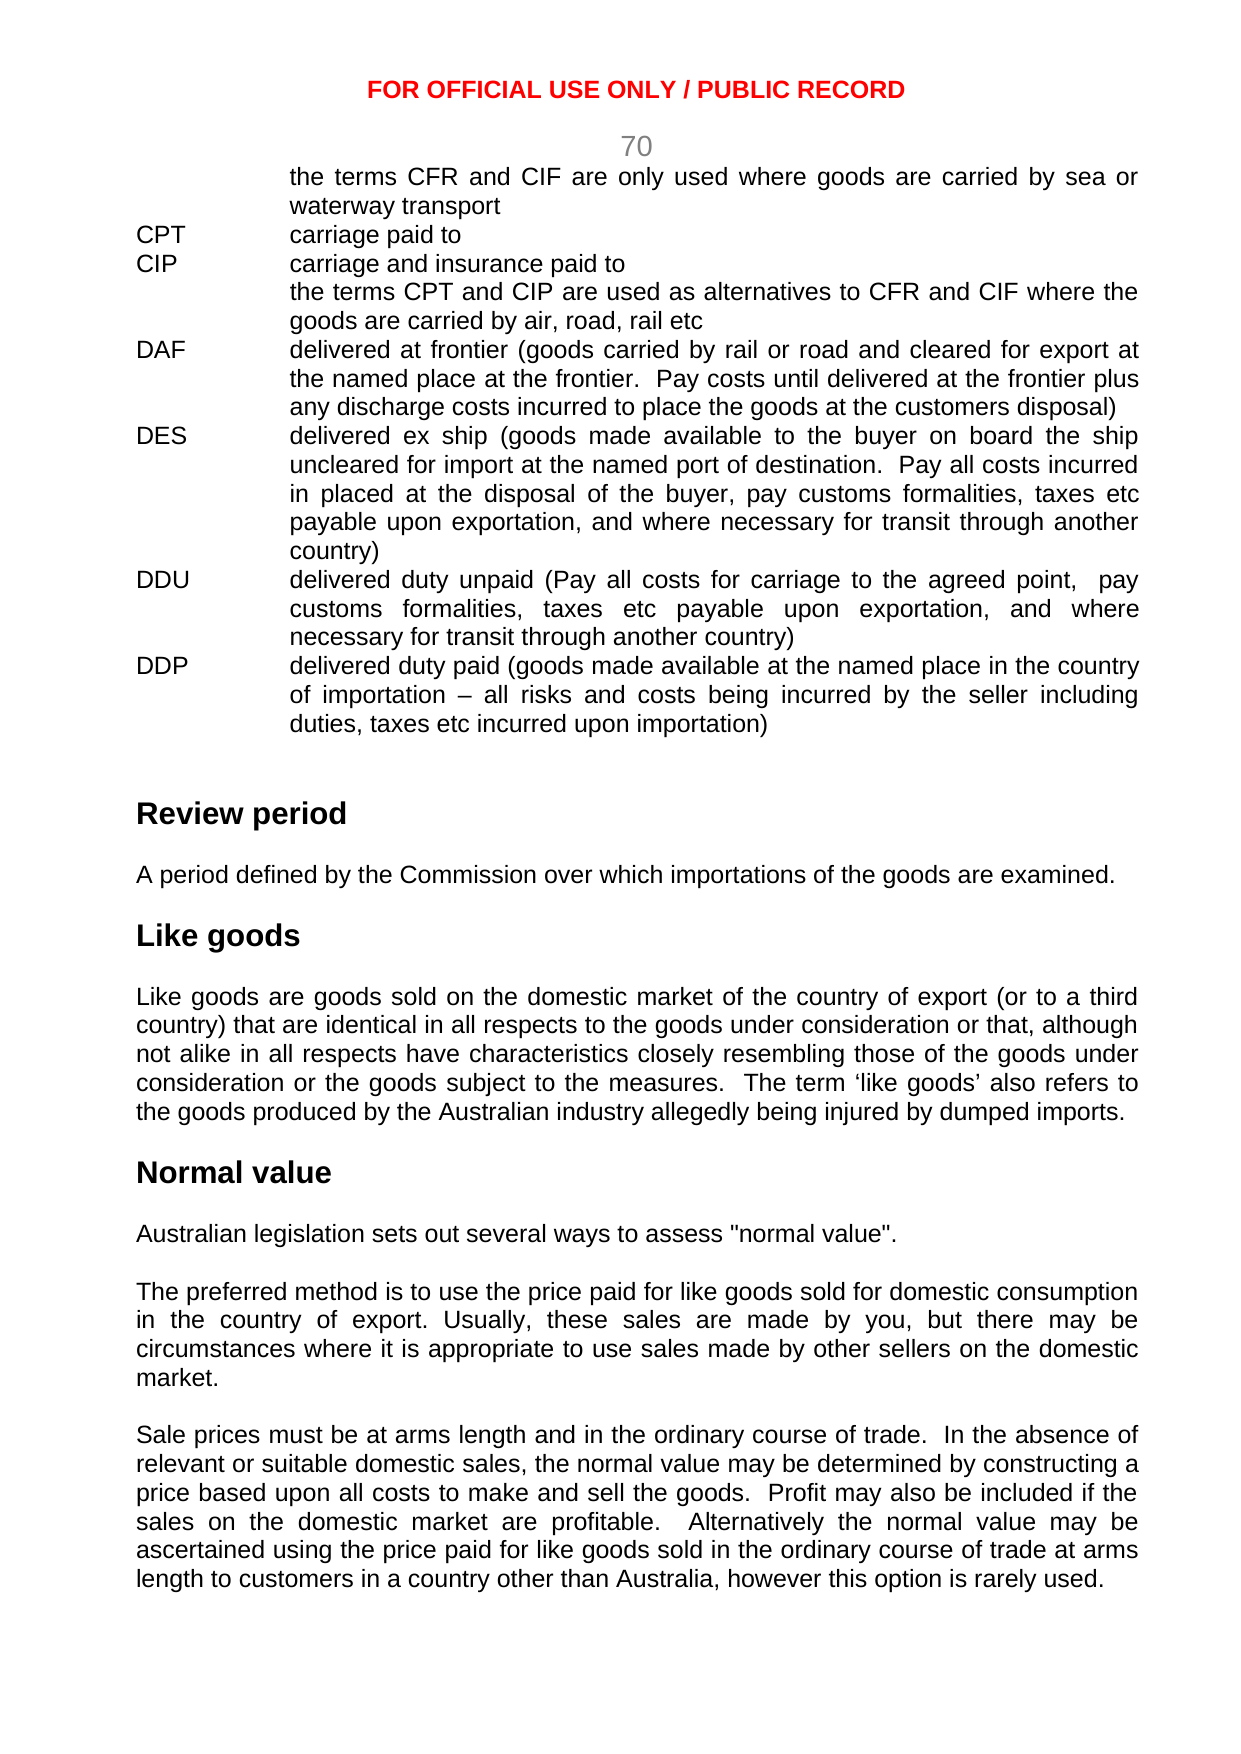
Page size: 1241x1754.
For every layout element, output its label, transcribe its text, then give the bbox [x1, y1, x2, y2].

subtitle Review period [136, 795, 1141, 831]
text the terms CPT and CIP are used as alternatives to CFR and CIF where the goods are carried by air, road, rail etc [289, 277, 1141, 335]
text prices must be at arms length and in the ordinary course of trade. In the absence of relevant or suitable domestic sales, the normal value may be determined by constructing a price based upon all costs to make and sell the goods. Profit may also be included if the sales on the domestic market are profitable. Alternatively the normal value may be ascertained using the price paid for like goods sold in the ordinary course of trade at arms length to customers in a country other than , however this option is rarely used. [136, 1420, 1141, 1593]
text DAF delivered at frontier (goods carried by rail or road and cleared for export at the named place at the frontier. Pay costs until delivered at the frontier plus any discharge costs incurred to place the goods at the customers disposal) [136, 335, 1141, 421]
text The preferred method is to use the price paid for like goods sold for domestic consumption in the country of export. Usually, these sales are made by you, but there may be circumstances where it is appropriate to use sales made by other sellers on the domestic market. [136, 1276, 1141, 1391]
text CPT carriage paid to [136, 220, 1141, 249]
text CIP carriage and insurance paid to [136, 249, 1141, 277]
text Like goods are goods sold on the domestic market of the country of export (or to a third country) that are identical in all respects to the goods under consideration or that, although not alike in all respects have characteristics closely resembling those of the goods under consideration or the goods subject to the measures. The term ‘like goods’ also refers to the goods produced by the Australian industry allegedly being injured by dumped imports. [136, 982, 1141, 1126]
subtitle Normal value [136, 1154, 1141, 1190]
text DDU delivered duty unpaid (Pay all costs for carriage to the agreed point, pay customs formalities, taxes etc payable upon exportation, and where necessary for transit through another country) [136, 565, 1141, 651]
subtitle Like goods [136, 917, 1141, 953]
text DDP delivered duty paid (goods made available at the named place in the country of importation – all risks and costs being incurred by the seller including duties, taxes etc incurred upon importation) [136, 651, 1141, 737]
text Australian legislation sets out several ways to assess "normal value". [136, 1219, 1141, 1248]
text the terms CFR and CIF are only used where goods are carried by sea or waterway transport [289, 131, 1141, 220]
text A period defined by the Commission over which importations of the goods are examined. [136, 859, 1141, 888]
text DES delivered ex ship (goods made available to the buyer on board the ship uncleared for import at the named port of destination. Pay all costs incurred in placed at the disposal of the buyer, pay customs formalities, taxes etc payable upon exportation, and where necessary for transit through another country) [136, 421, 1141, 565]
